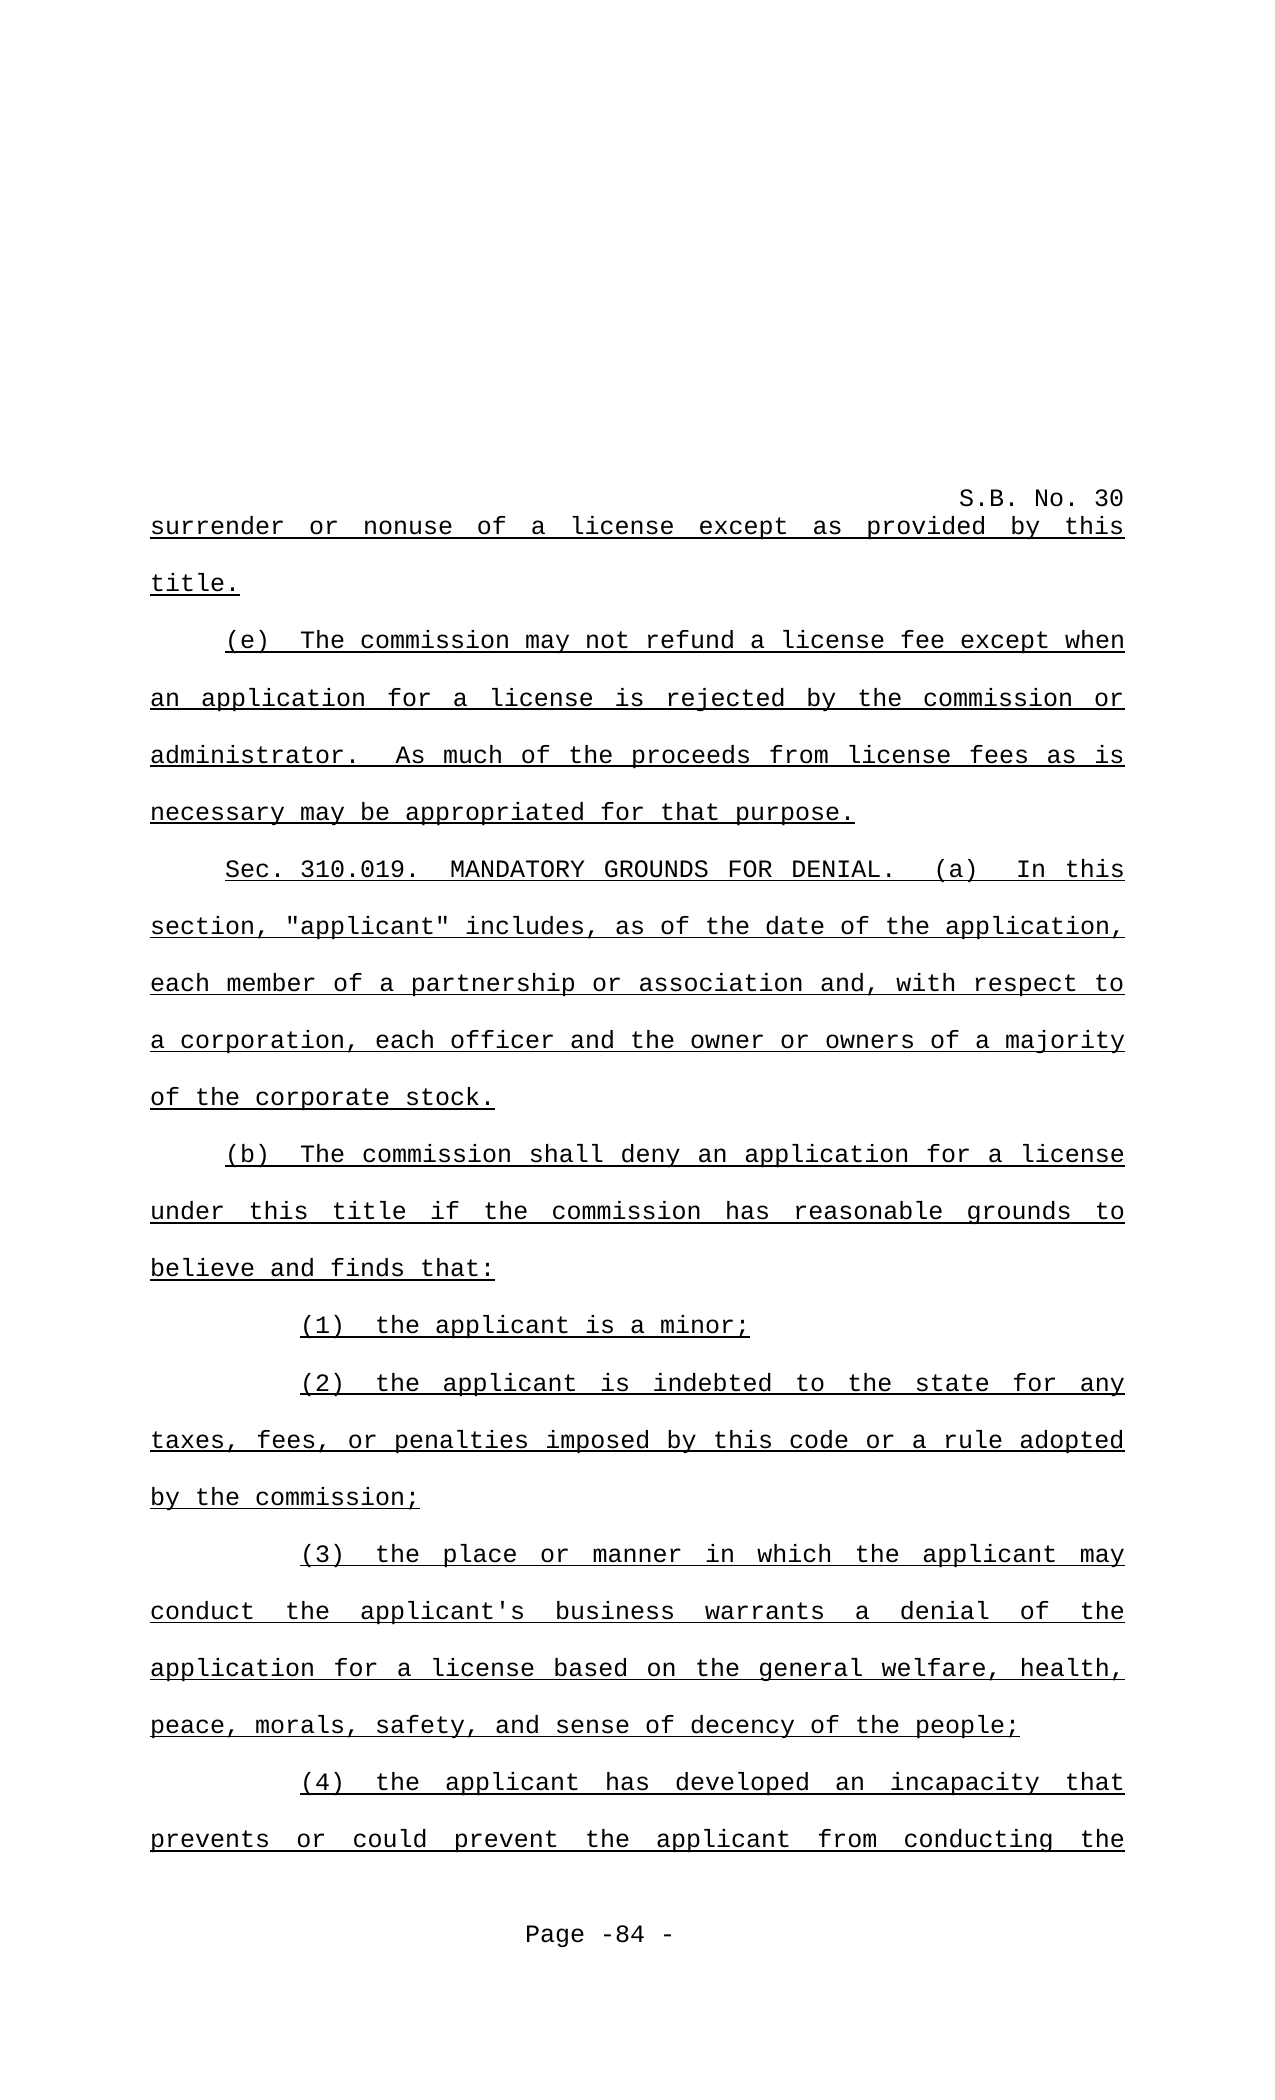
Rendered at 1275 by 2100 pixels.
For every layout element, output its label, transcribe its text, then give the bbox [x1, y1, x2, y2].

text (b) The commission shall deny an application for a license under this title if the commission has reasonable grounds to believe and finds that: [150, 1142, 1125, 1222]
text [150, 514, 1125, 537]
text (3) the place or manner in which the applicant may conduct the applicant's business warrants a denial of the application for a license based on the general welfare, health, peace, morals, safety, and sense of decency of the people; [150, 1680, 1125, 1741]
text Sec. 310.019. MANDATORY GROUNDS FOR DENIAL. (a) In this section, "applicant" includes, as of the date of the application, each member of a partnership or association and, with respect to a corporation, each officer and the owner or owners of a majority of the corporate stock. [150, 995, 1125, 1051]
text Sec. 310.019. MANDATORY GROUNDS FOR DENIAL. (a) In this section, "applicant" includes, as of the date of the application, each member of a partnership or association and, with respect to a corporation, each officer and the owner or owners of a majority of the corporate stock. [150, 938, 1125, 994]
text (1) the applicant is a minor; [150, 1313, 1125, 1341]
text (3) the place or manner in which the applicant may conduct the applicant's business warrants a denial of the application for a license based on the general welfare, health, peace, morals, safety, and sense of decency of the people; [150, 1541, 1125, 1622]
text (b) The commission shall deny an application for a license under this title if the commission has reasonable grounds to believe and finds that: [150, 1224, 1125, 1284]
text (3) the place or manner in which the applicant may conduct the applicant's business warrants a denial of the application for a license based on the general welfare, health, peace, morals, safety, and sense of decency of the people; [150, 1623, 1125, 1679]
text (e) The commission may not refund a license fee except when an application for a license is rejected by the commission or administrator. As much of the proceeds from license fees as is necessary may be appropriated for that purpose. [150, 710, 1125, 765]
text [150, 1769, 1125, 1850]
text Sec. 310.019. MANDATORY GROUNDS FOR DENIAL. (a) In this section, "applicant" includes, as of the date of the application, each member of a partnership or association and, with respect to a corporation, each officer and the owner or owners of a majority of the corporate stock. [150, 856, 1125, 937]
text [150, 539, 1125, 599]
text (e) The commission may not refund a license fee except when an application for a license is rejected by the commission or administrator. As much of the proceeds from license fees as is necessary may be appropriated for that purpose. [150, 767, 1125, 828]
text Sec. 310.019. MANDATORY GROUNDS FOR DENIAL. (a) In this section, "applicant" includes, as of the date of the application, each member of a partnership or association and, with respect to a corporation, each officer and the owner or owners of a majority of the corporate stock. [150, 1052, 1125, 1113]
text (e) The commission may not refund a license fee except when an application for a license is rejected by the commission or administrator. As much of the proceeds from license fees as is necessary may be appropriated for that purpose. [150, 628, 1125, 708]
text (2) the applicant is indebted to the state for any taxes, fees, or penalties imposed by this code or a rule adopted by the commission; [150, 1370, 1125, 1450]
text (2) the applicant is indebted to the state for any taxes, fees, or penalties imposed by this code or a rule adopted by the commission; [150, 1452, 1125, 1513]
